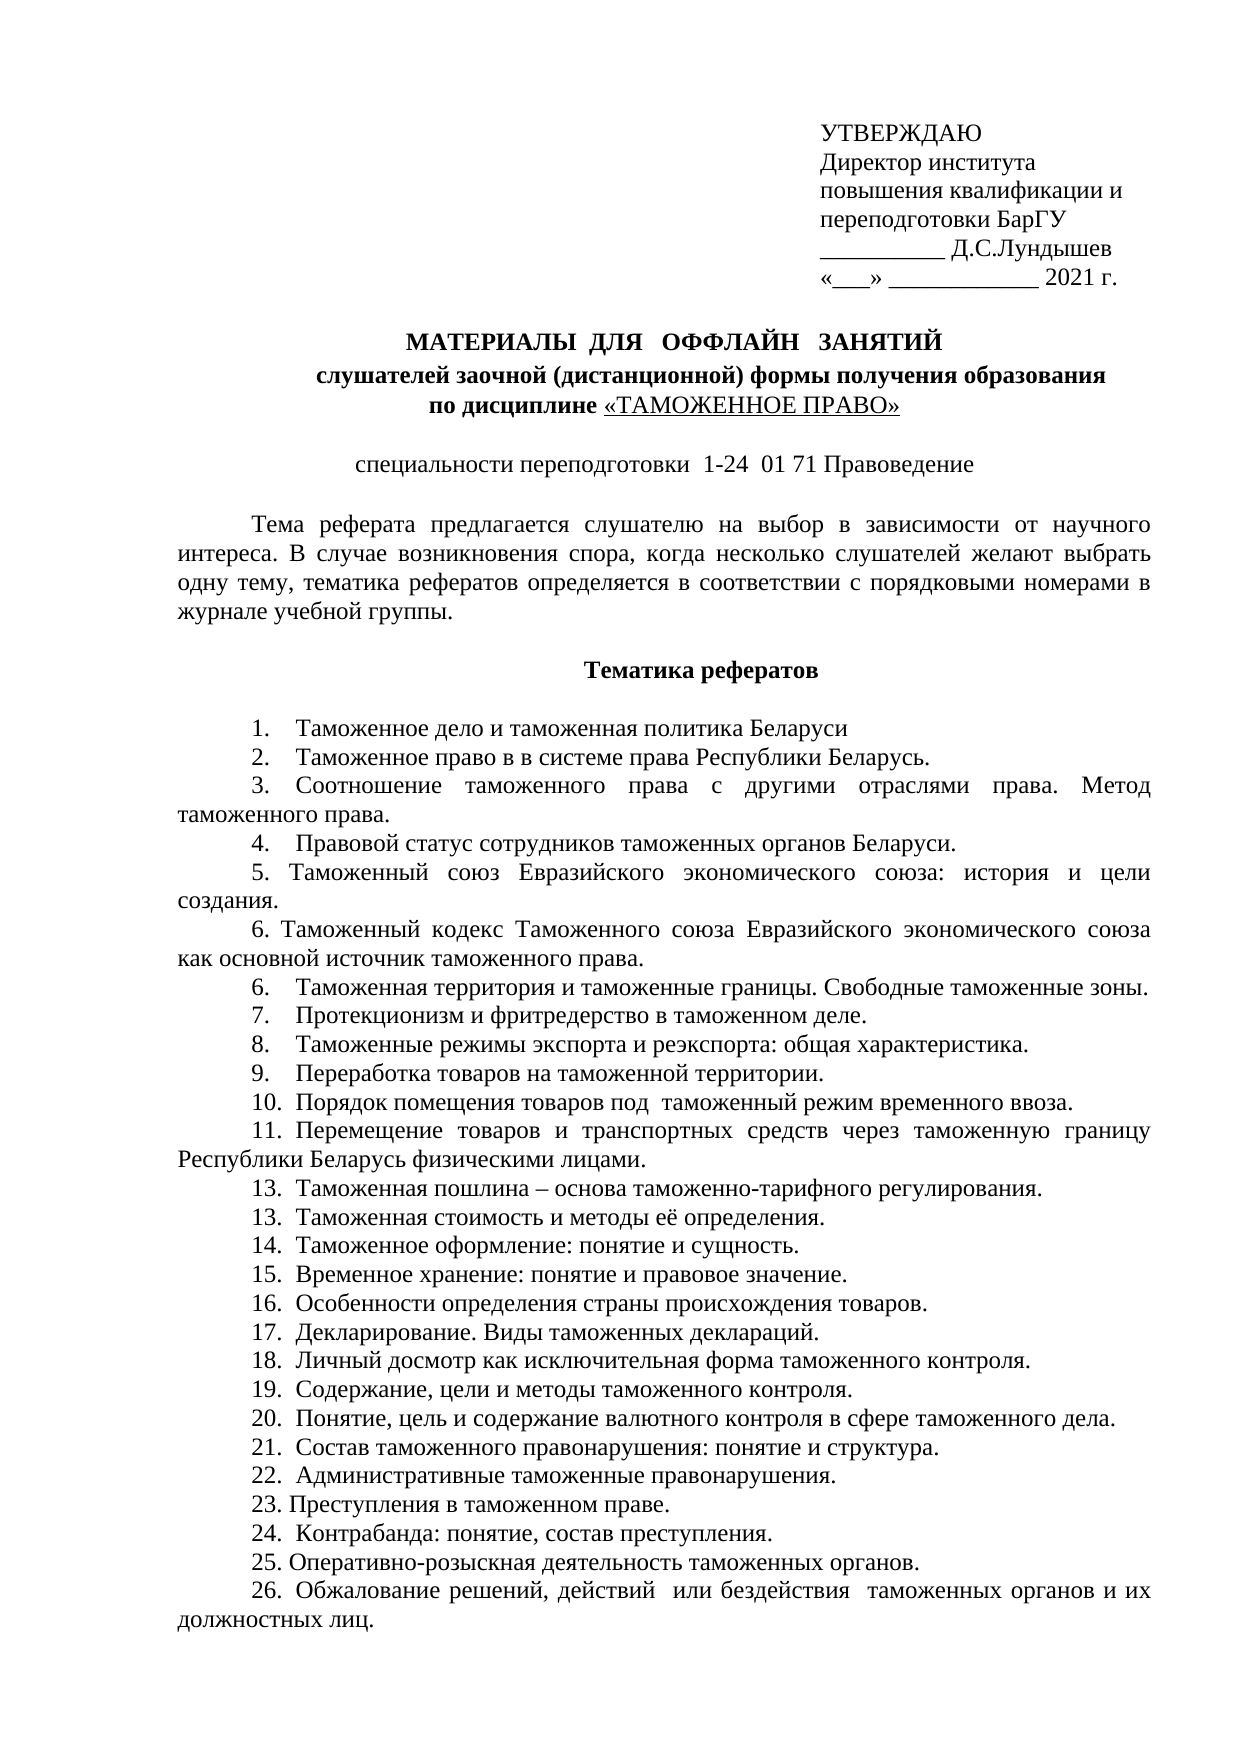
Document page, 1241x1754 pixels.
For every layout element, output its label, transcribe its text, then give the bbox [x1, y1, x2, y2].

table_header УТВЕРЖДАЮ Директор института повышения квалификации и переподготовки БарГУ __________ Д.С.Лундышев «___» ____________ 2021 г. [809, 118, 1152, 291]
text 15. Временное хранение: понятие и правовое значение. [177, 1259, 1152, 1288]
text специальности переподготовки 1-24 01 71 Правоведение [177, 449, 1152, 478]
text 3. Соотношение таможенного права с другими отраслями права. Метод таможенного права. [177, 771, 1152, 828]
text 7. Протекционизм и фритредерство в таможенном деле. [177, 1001, 1152, 1029]
text 10. Порядок помещения товаров под таможенный режим временного ввоза. [177, 1087, 1152, 1116]
text 18. Личный досмотр как исключительная форма таможенного контроля. [177, 1346, 1152, 1374]
text 2. Таможенное право в в системе права Республики Беларусь. [177, 742, 1152, 771]
text 13. Таможенная пошлина – основа таможенно-тарифного регулирования. [177, 1173, 1152, 1202]
text 25. Оперативно-розыскная деятельность таможенных органов. [177, 1547, 1152, 1576]
text 1. Таможенное дело и таможенная политика Беларуси [177, 713, 1152, 742]
text 17. Декларирование. Виды таможенных деклараций. [177, 1317, 1152, 1346]
text 22. Административные таможенные правонарушения. [177, 1461, 1152, 1489]
text 16. Особенности определения страны происхождения товаров. [177, 1288, 1152, 1317]
text 4. Правовой статус сотрудников таможенных органов Беларуси. [177, 828, 1152, 857]
text 21. Состав таможенного правонарушения: понятие и структура. [177, 1432, 1152, 1461]
text 11. Перемещение товаров и транспортных средств через таможенную границу Республики Беларусь физическими лицами. [177, 1116, 1152, 1173]
text МАТЕРИАЛЫ ДЛЯ ОФФЛАЙН ЗАНЯТИЙ [177, 324, 1171, 357]
text 5. Таможенный союз Евразийского экономического союза: история и цели создания. [177, 857, 1152, 914]
text 6. Таможенная территория и таможенные границы. Свободные таможенные зоны. [177, 972, 1152, 1001]
text 19. Содержание, цели и методы таможенного контроля. [177, 1374, 1152, 1403]
text 8. Таможенные режимы экспорта и реэкспорта: общая характеристика. [177, 1029, 1152, 1058]
text слушателей заочной (дистанционной) формы получения образования [177, 357, 1171, 390]
text 26. Обжалование решений, действий или бездействия таможенных органов и их должностных лиц. [177, 1576, 1152, 1633]
text 24. Контрабанда: понятие, состав преступления. [177, 1518, 1152, 1547]
text Тематика рефератов [177, 656, 1152, 684]
text 13. Таможенная стоимость и методы её определения. [177, 1202, 1152, 1231]
text 20. Понятие, цель и содержание валютного контроля в сфере таможенного дела. [177, 1403, 1152, 1432]
text 23. Преступления в таможенном праве. [177, 1489, 1152, 1518]
text Тема реферата предлагается слушателю на выбор в зависимости от научного интереса. В случае возникновения спора, когда несколько слушателей желают выбрать одну тему, тематика рефератов определяется в соответствии с порядковыми номерами в журнале учебной группы. [177, 509, 1152, 624]
text по дисциплине «ТАМОЖЕННОЕ ПРАВО» [177, 390, 1152, 418]
text 6. Таможенный кодекс Таможенного союза Евразийского экономического союза как основной источник таможенного права. [177, 914, 1152, 972]
text 14. Таможенное оформление: понятие и сущность. [177, 1231, 1152, 1259]
text 9. Переработка товаров на таможенной территории. [177, 1058, 1152, 1087]
